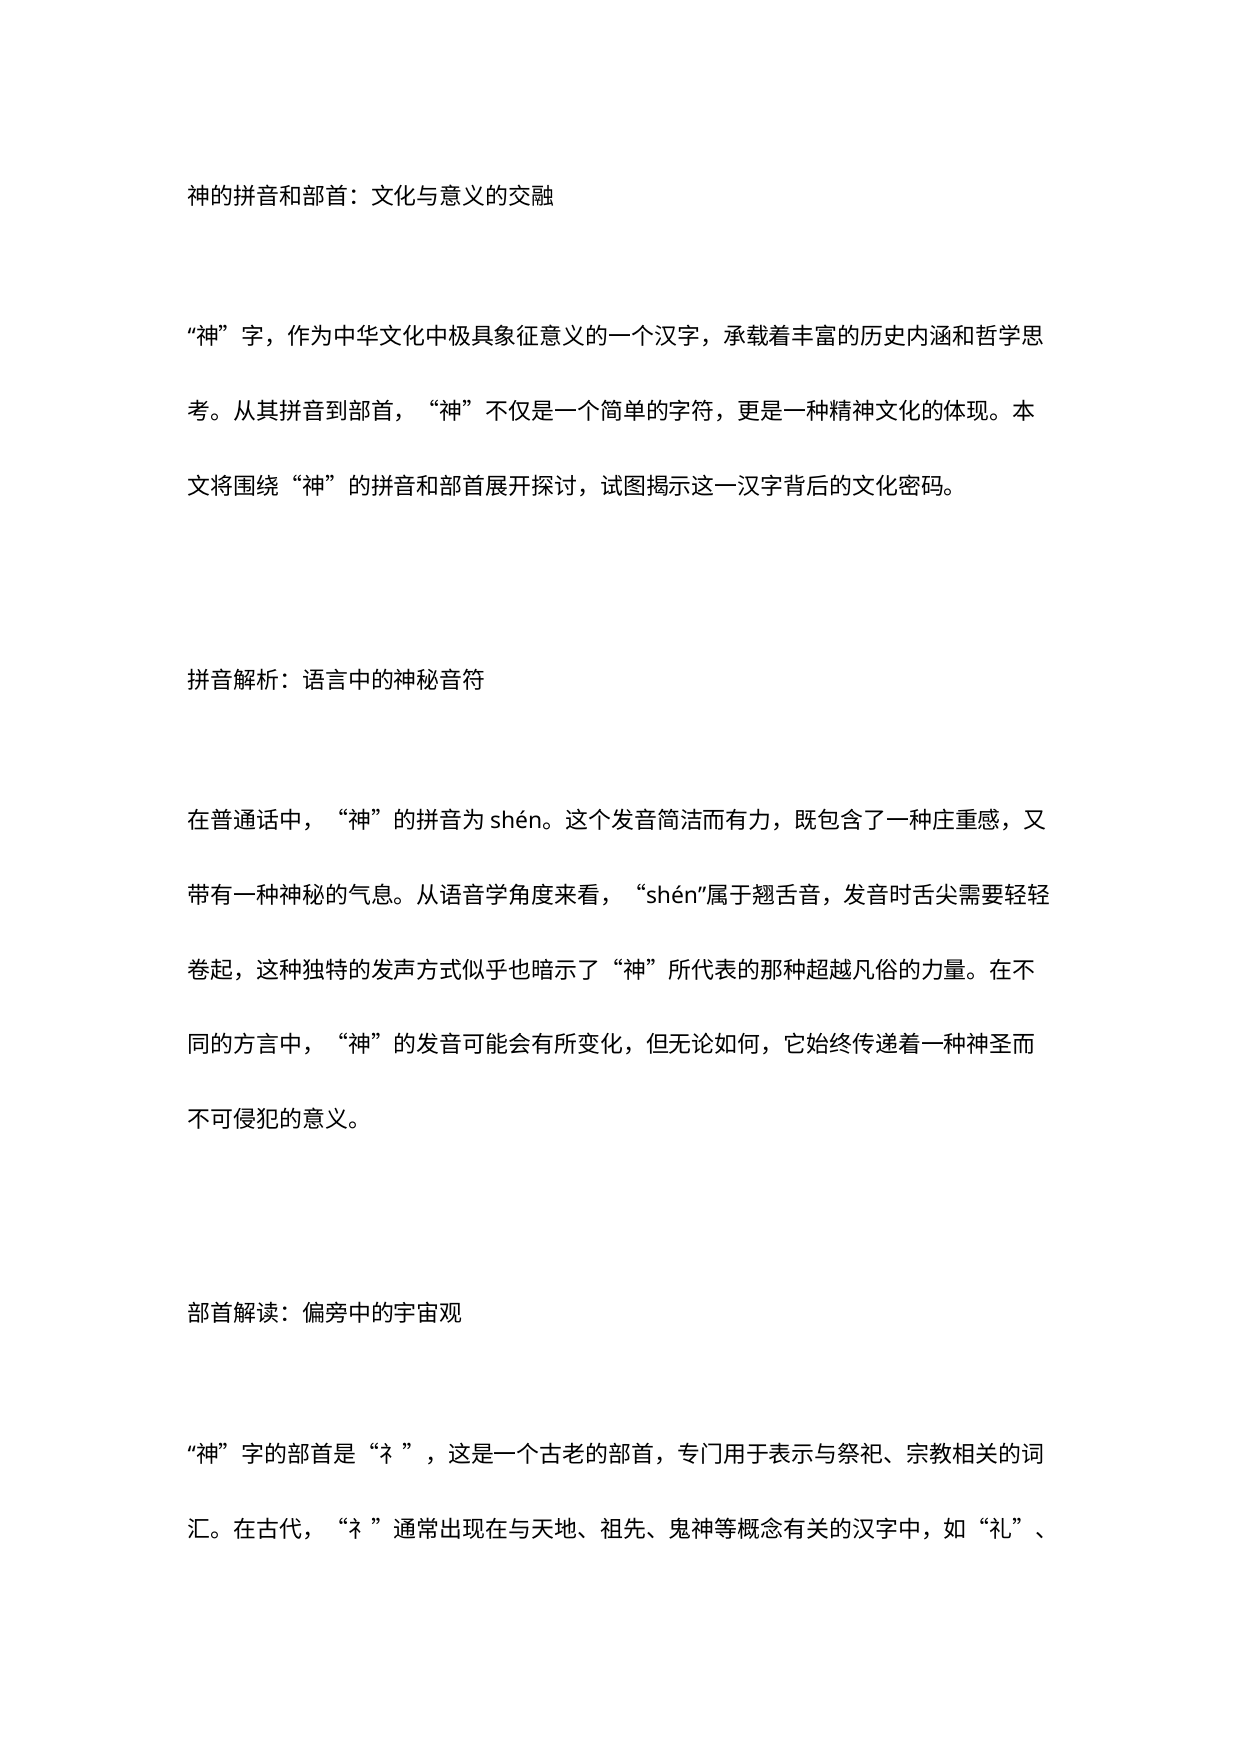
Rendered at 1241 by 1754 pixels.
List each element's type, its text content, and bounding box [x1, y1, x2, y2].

text 拼音解析：语言中的神秘音符 [187, 646, 1053, 711]
text 部首解读：偏旁中的宇宙观 [187, 1279, 1053, 1344]
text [187, 1420, 1053, 1559]
text 在普通话中，“神”的拼音为shén。这个发音简洁而有力，既包含了一种庄重感，又带有一种神秘的气息。从语音学角度来看，“shén”属于翘舌音，发音时舌尖需要轻轻卷起，这种独特的发声方式似乎也暗示了“神”所代表的那种超越凡俗的力量。在不同的方言中，“神”的发音可能会有所变化，但无论如何，它始终传递着一种神圣而不可侵犯的意义。 [187, 786, 1053, 1150]
text 神的拼音和部首：文化与意义的交融 [187, 162, 1053, 227]
text “神”字，作为中华文化中极具象征意义的一个汉字，承载着丰富的历史内涵和哲学思考。从其拼音到部首，“神”不仅是一个简单的字符，更是一种精神文化的体现。本文将围绕“神”的拼音和部首展开探讨，试图揭示这一汉字背后的文化密码。 [187, 302, 1053, 517]
